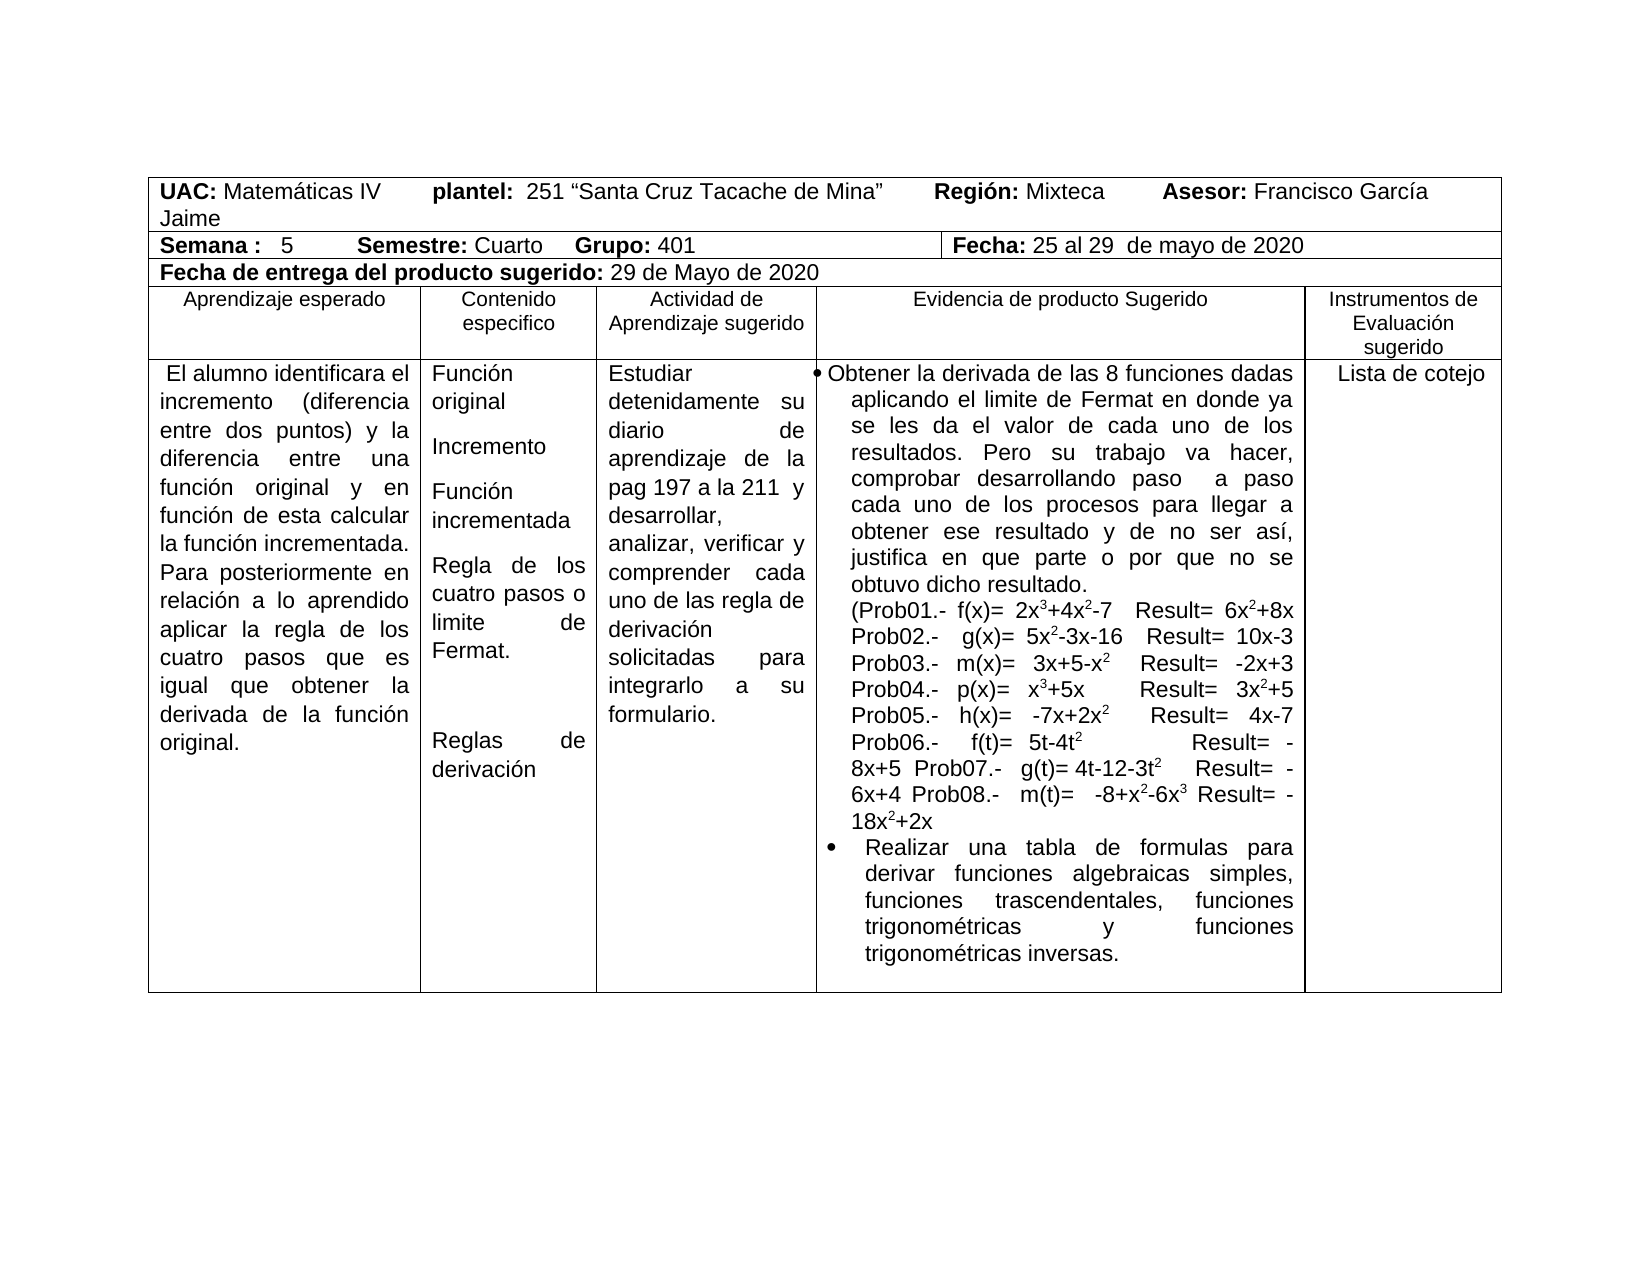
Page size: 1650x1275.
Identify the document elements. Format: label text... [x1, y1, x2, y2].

table_cell Estudiar detenidamente su diario de aprendizaje de la pag 197 a la 211 y desarrollar, analizar, verificar y comprender cada uno de las regla de derivación solicitadas para integrarlo a su formulario. [597, 360, 816, 992]
table_cell Instrumentos de Evaluación sugerido [1306, 287, 1501, 359]
table_cell Fecha: 25 al 29 de mayo de 2020 [942, 232, 1501, 258]
table_cell Contenido especifico [421, 287, 596, 359]
table_cell Obtener la derivada de las 8 funciones dadas aplicando el limite de Fermat en donde ya se les da el valor de cada uno de los resultados. Pero su trabajo va hacer, comprobar desarrollando paso a paso cada uno de los procesos para llegar a obtener ese resultado y de no ser así, justifica en que parte o por que no se obtuvo dicho resultado. (Prob01.- f(x)= 2x3+4x2-7 Result= 6x2+8x Prob02.- g(x)= 5x2-3x-16 Result= 10x-3 Prob03.- m(x)= 3x+5-x2 Result= -2x+3 Prob04.- p(x)= x3+5x Result= 3x2+5 Prob05.- h(x)= -7x+2x2 Result= 4x-7 Prob06.- f(t)= 5t-4t2 Result= -8x+5 Prob07.- g(t)= 4t-12-3t2 Result= -6x+4 Prob08.- m(t)= -8+x2-6x3 Result= -18x2+2x Realizar una tabla de formulas para derivar funciones algebraicas simples, funciones trascendentales, funciones trigonométricas y funciones trigonométricas inversas. [817, 360, 1304, 992]
table_header UAC: Matemáticas IV plantel: 251 “Santa Cruz Tacache de Mina” Región: Mixteca Asesor: Francisco García Jaime [149, 178, 1501, 231]
table_cell El alumno identificara el incremento (diferencia entre dos puntos) y la diferencia entre una función original y en función de esta calcular la función incrementada. Para posteriormente en relación a lo aprendido aplicar la regla de los cuatro pasos que es igual que obtener la derivada de la función original. [149, 360, 420, 992]
table_cell Aprendizaje esperado [149, 287, 420, 359]
table_cell Evidencia de producto Sugerido [817, 287, 1304, 359]
table_cell Fecha de entrega del producto sugerido: 29 de Mayo de 2020 [149, 259, 1501, 286]
table_cell Actividad de Aprendizaje sugerido [597, 287, 816, 359]
table_cell Función original Incremento Función incrementada Regla de los cuatro pasos o limite de Fermat. Reglas de derivación [421, 360, 596, 992]
table_cell Lista de cotejo [1306, 360, 1501, 992]
table_cell Semana : 5 Semestre: Cuarto Grupo: 401 [149, 232, 941, 258]
